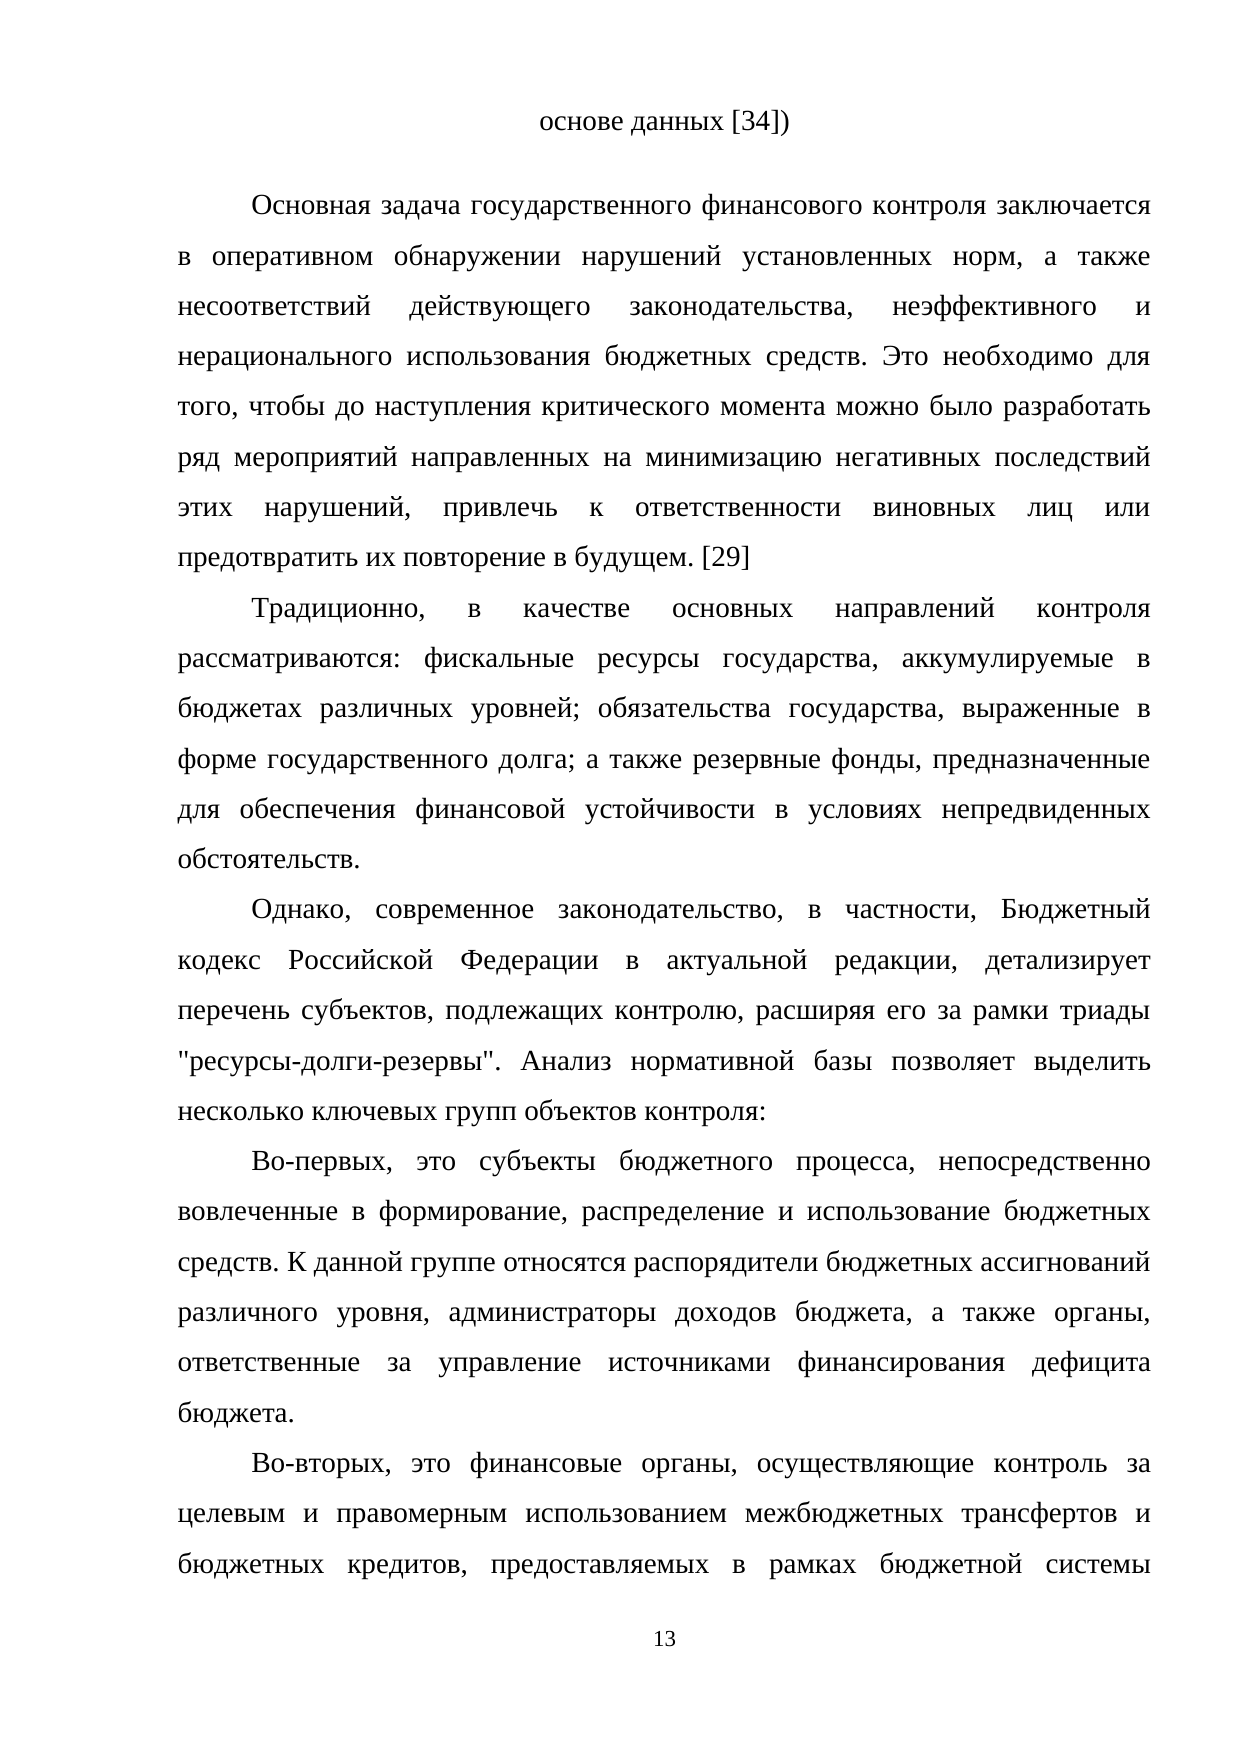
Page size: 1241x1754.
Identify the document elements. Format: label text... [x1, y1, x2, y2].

text Во-первых, это субъекты бюджетного процесса, непосредственно вовлеченные в формирование, распределение и использование бюджетных средств. К данной группе относятся распорядители бюджетных ассигнований различного уровня, администраторы доходов бюджета, а также органы, ответственные за управление источниками финансирования дефицита бюджета. [177, 1143, 1152, 1428]
text Однако, современное законодательство, в частности, Бюджетный кодекс Российской Федерации в актуальной редакции, детализирует перечень субъектов, подлежащих контролю, расширяя его за рамки триады "ресурсы-долги-резервы". Анализ нормативной базы позволяет выделить несколько ключевых групп объектов контроля: [177, 892, 1152, 1126]
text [177, 103, 1152, 137]
text Основная задача государственного финансового контроля заключается в оперативном обнаружении нарушений установленных норм, а также несоответствий действующего законодательства, неэффективного и нерационального использования бюджетных средств. Это необходимо для того, чтобы до наступления критического момента можно было разработать ряд мероприятий направленных на минимизацию негативных последствий этих нарушений, привлечь к ответственности виновных лиц или предотвратить их повторение в будущем. [29] [177, 187, 1152, 573]
text Традиционно, в качестве основных направлений контроля рассматриваются: фискальные ресурсы государства, аккумулируемые в бюджетах различных уровней; обязательства государства, выраженные в форме государственного долга; а также резервные фонды, предназначенные для обеспечения финансовой устойчивости в условиях непредвиденных обстоятельств. [177, 590, 1152, 875]
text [177, 1445, 1152, 1579]
